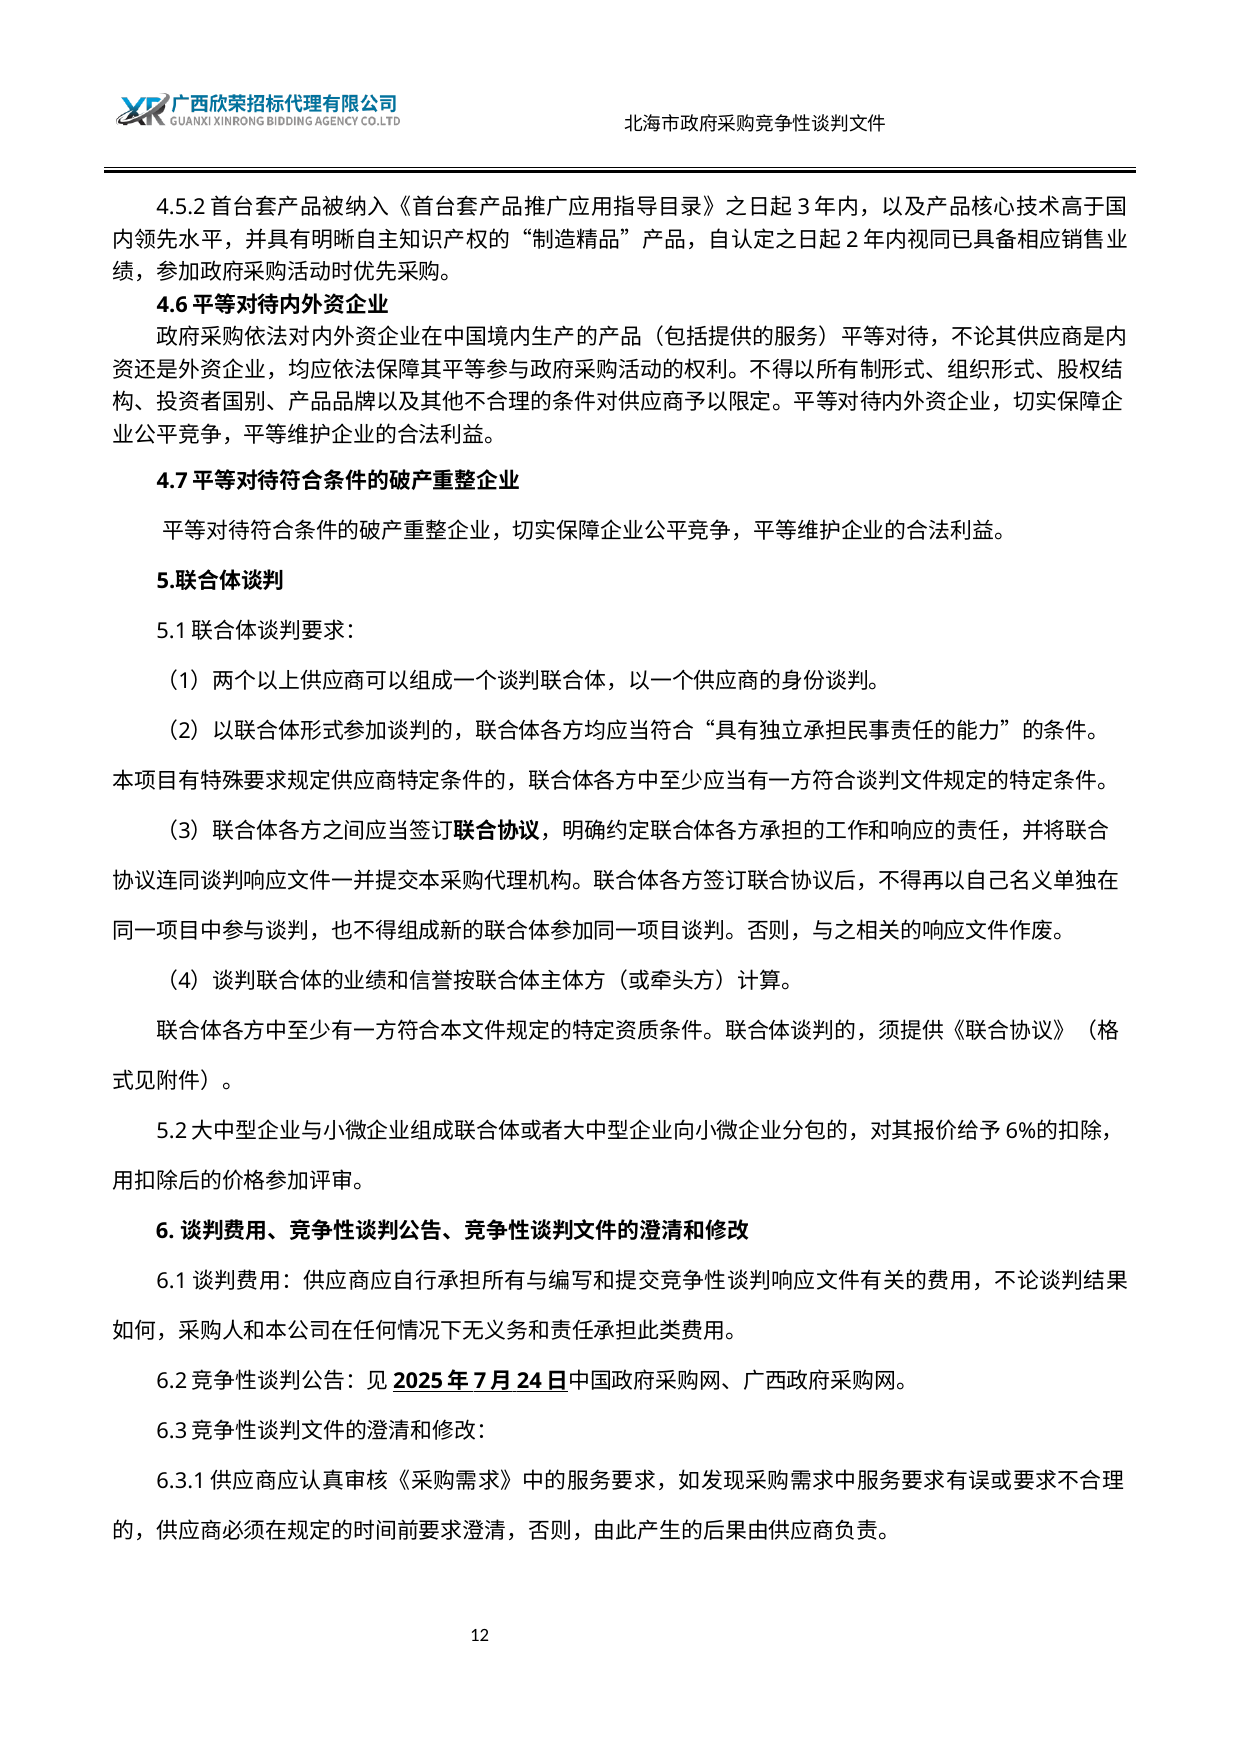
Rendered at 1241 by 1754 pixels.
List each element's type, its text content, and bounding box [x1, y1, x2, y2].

text 4.7平等对待符合条件的破产重整企业 [112, 449, 1128, 499]
text 6.3.1供应商应认真审核《采购需求》中的服务要求，如发现采购需求中服务要求有误或要求不合理的，供应商必须在规定的时间前要求澄清，否则，由此产生的后果由供应商负责。 [112, 1449, 1128, 1549]
text （2）以联合体形式参加谈判的，联合体各方均应当符合“具有独立承担民事责任的能力”的条件。本项目有特殊要求规定供应商特定条件的，联合体各方中至少应当有一方符合谈判文件规定的特定条件。 [112, 699, 1128, 799]
text （4）谈判联合体的业绩和信誉按联合体主体方（或牵头方）计算。 [112, 949, 1128, 999]
text 平等对待符合条件的破产重整企业，切实保障企业公平竞争，平等维护企业的合法利益。 [112, 499, 1128, 549]
text 4.6平等对待内外资企业 [112, 286, 1128, 319]
picture [112, 90, 402, 131]
text 4.5.2首台套产品被纳入《首台套产品推广应用指导目录》之日起3年内，以及产品核心技术高于国内领先水平，并具有明晰自主知识产权的“制造精品”产品，自认定之日起2年内视同已具备相应销售业绩，参加政府采购活动时优先采购。 [112, 189, 1128, 286]
text 5.2大中型企业与小微企业组成联合体或者大中型企业向小微企业分包的，对其报价给予6%的扣除，用扣除后的价格参加评审。 [112, 1099, 1128, 1199]
text 6.3竞争性谈判文件的澄清和修改： [112, 1399, 1128, 1449]
text 5.联合体谈判 [112, 549, 1128, 599]
text 5.1联合体谈判要求： [112, 599, 1128, 649]
text （1）两个以上供应商可以组成一个谈判联合体，以一个供应商的身份谈判。 [112, 649, 1128, 699]
text 联合体各方中至少有一方符合本文件规定的特定资质条件。联合体谈判的，须提供《联合协议》（格式见附件）。 [112, 999, 1128, 1099]
text 6.2竞争性谈判公告：见2025年7月24日中国政府采购网、广西政府采购网。 [112, 1349, 1128, 1399]
text 6.1谈判费用：供应商应自行承担所有与编写和提交竞争性谈判响应文件有关的费用，不论谈判结果如何，采购人和本公司在任何情况下无义务和责任承担此类费用。 [112, 1249, 1128, 1349]
text 6. 谈判费用、竞争性谈判公告、竞争性谈判文件的澄清和修改 [112, 1199, 1128, 1249]
text 政府采购依法对内外资企业在中国境内生产的产品（包括提供的服务）平等对待，不论其供应商是内资还是外资企业，均应依法保障其平等参与政府采购活动的权利。不得以所有制形式、组织形式、股权结构、投资者国别、产品品牌以及其他不合理的条件对供应商予以限定。平等对待内外资企业，切实保障企业公平竞争，平等维护企业的合法利益。 [112, 319, 1128, 449]
text （3）联合体各方之间应当签订联合协议，明确约定联合体各方承担的工作和响应的责任，并将联合协议连同谈判响应文件一并提交本采购代理机构。联合体各方签订联合协议后，不得再以自己名义单独在同一项目中参与谈判，也不得组成新的联合体参加同一项目谈判。否则，与之相关的响应文件作废。 [112, 799, 1128, 949]
